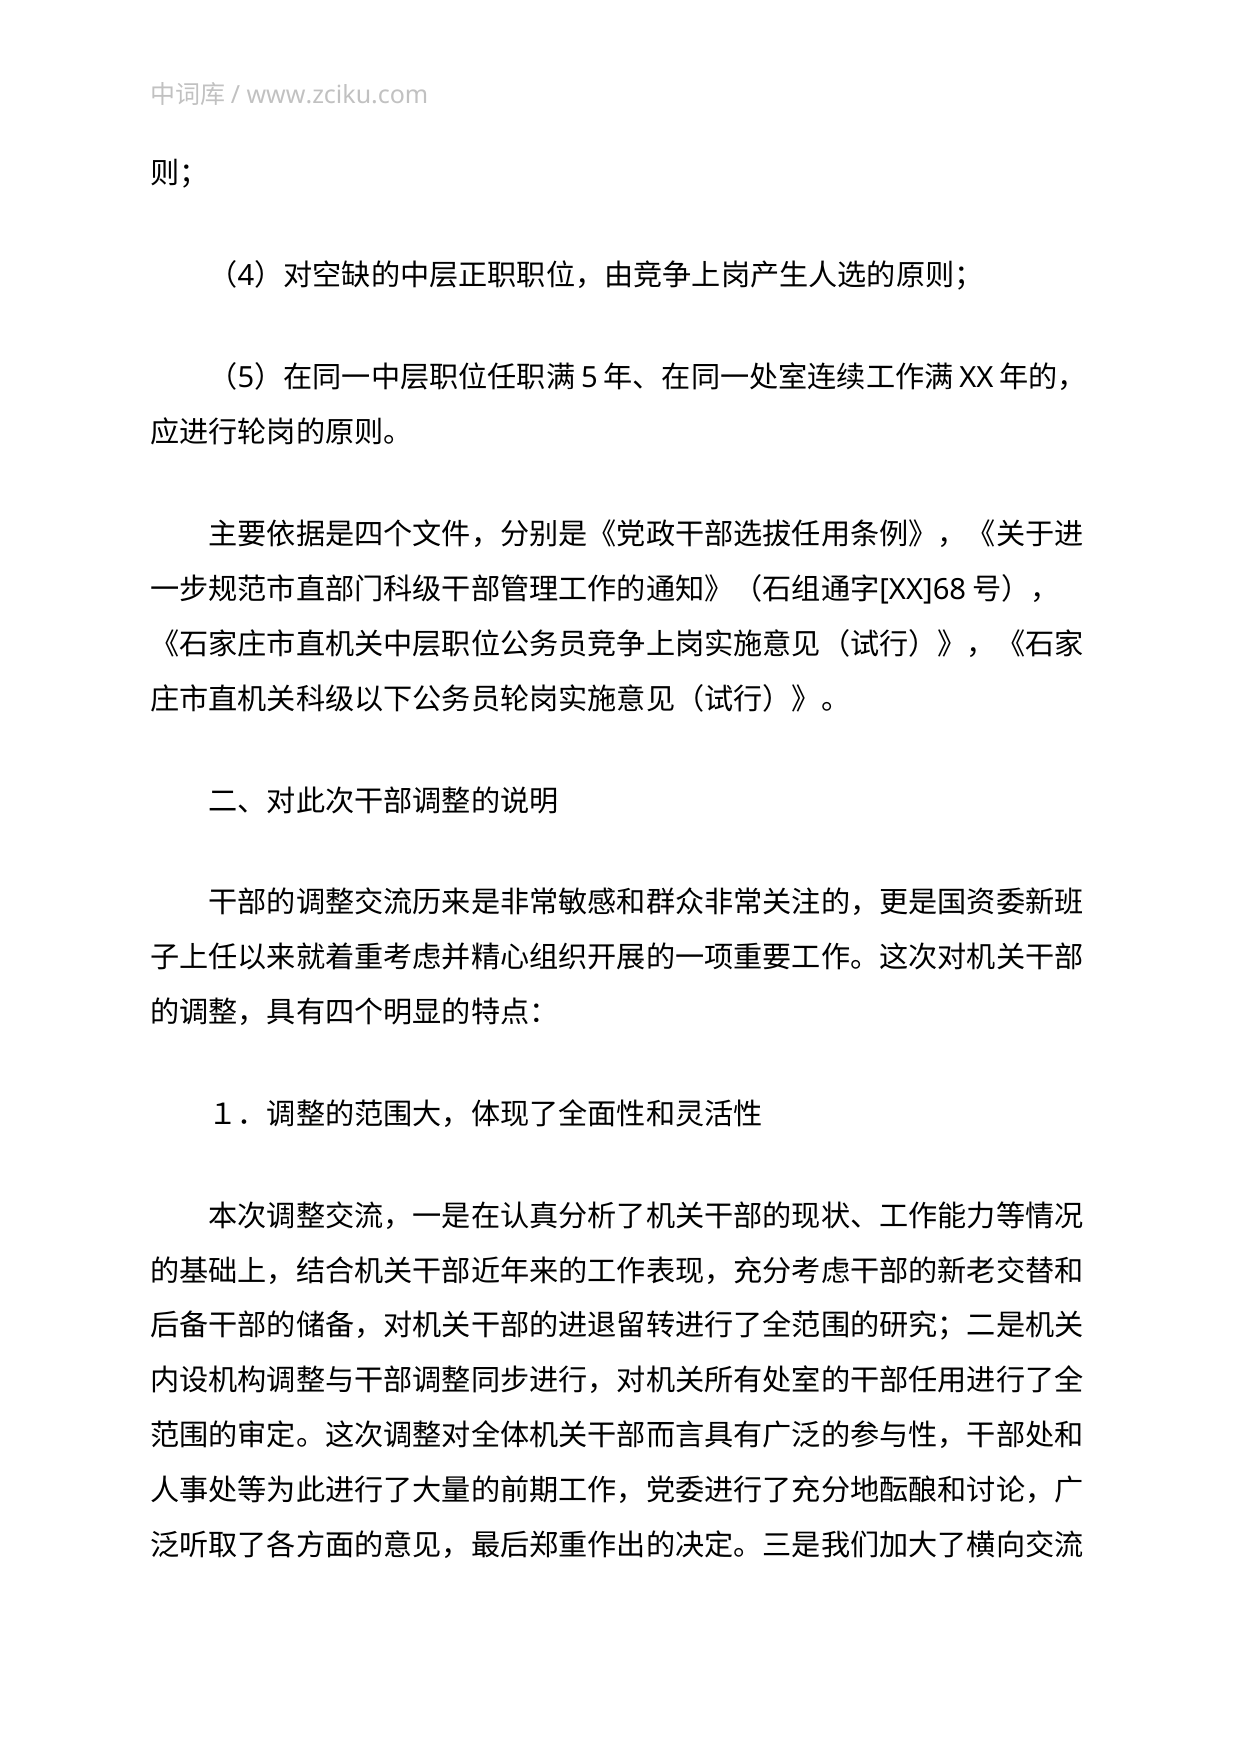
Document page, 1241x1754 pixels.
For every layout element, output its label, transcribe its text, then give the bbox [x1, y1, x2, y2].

text （5）在同一中层职位任职满5年、在同一处室连续工作满XX年的，应进行轮岗的原则。 [150, 354, 1090, 451]
text 二、对此次干部调整的说明 [150, 777, 1090, 819]
text 干部的调整交流历来是非常敏感和群众非常关注的，更是国资委新班子上任以来就着重考虑并精心组织开展的一项重要工作。这次对机关干部的调整，具有四个明显的特点： [150, 879, 1090, 1031]
text 主要依据是四个文件，分别是《党政干部选拔任用条例》，《关于进一步规范市直部门科级干部管理工作的通知》（石组通字[XX]68号），《石家庄市直机关中层职位公务员竞争上岗实施意见（试行）》，《石家庄市直机关科级以下公务员轮岗实施意见（试行）》。 [150, 511, 1090, 718]
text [150, 1192, 1090, 1564]
text （4）对空缺的中层正职职位，由竞争上岗产生人选的原则； [150, 252, 1090, 294]
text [150, 150, 1090, 192]
text １．调整的范围大，体现了全面性和灵活性 [150, 1090, 1090, 1133]
